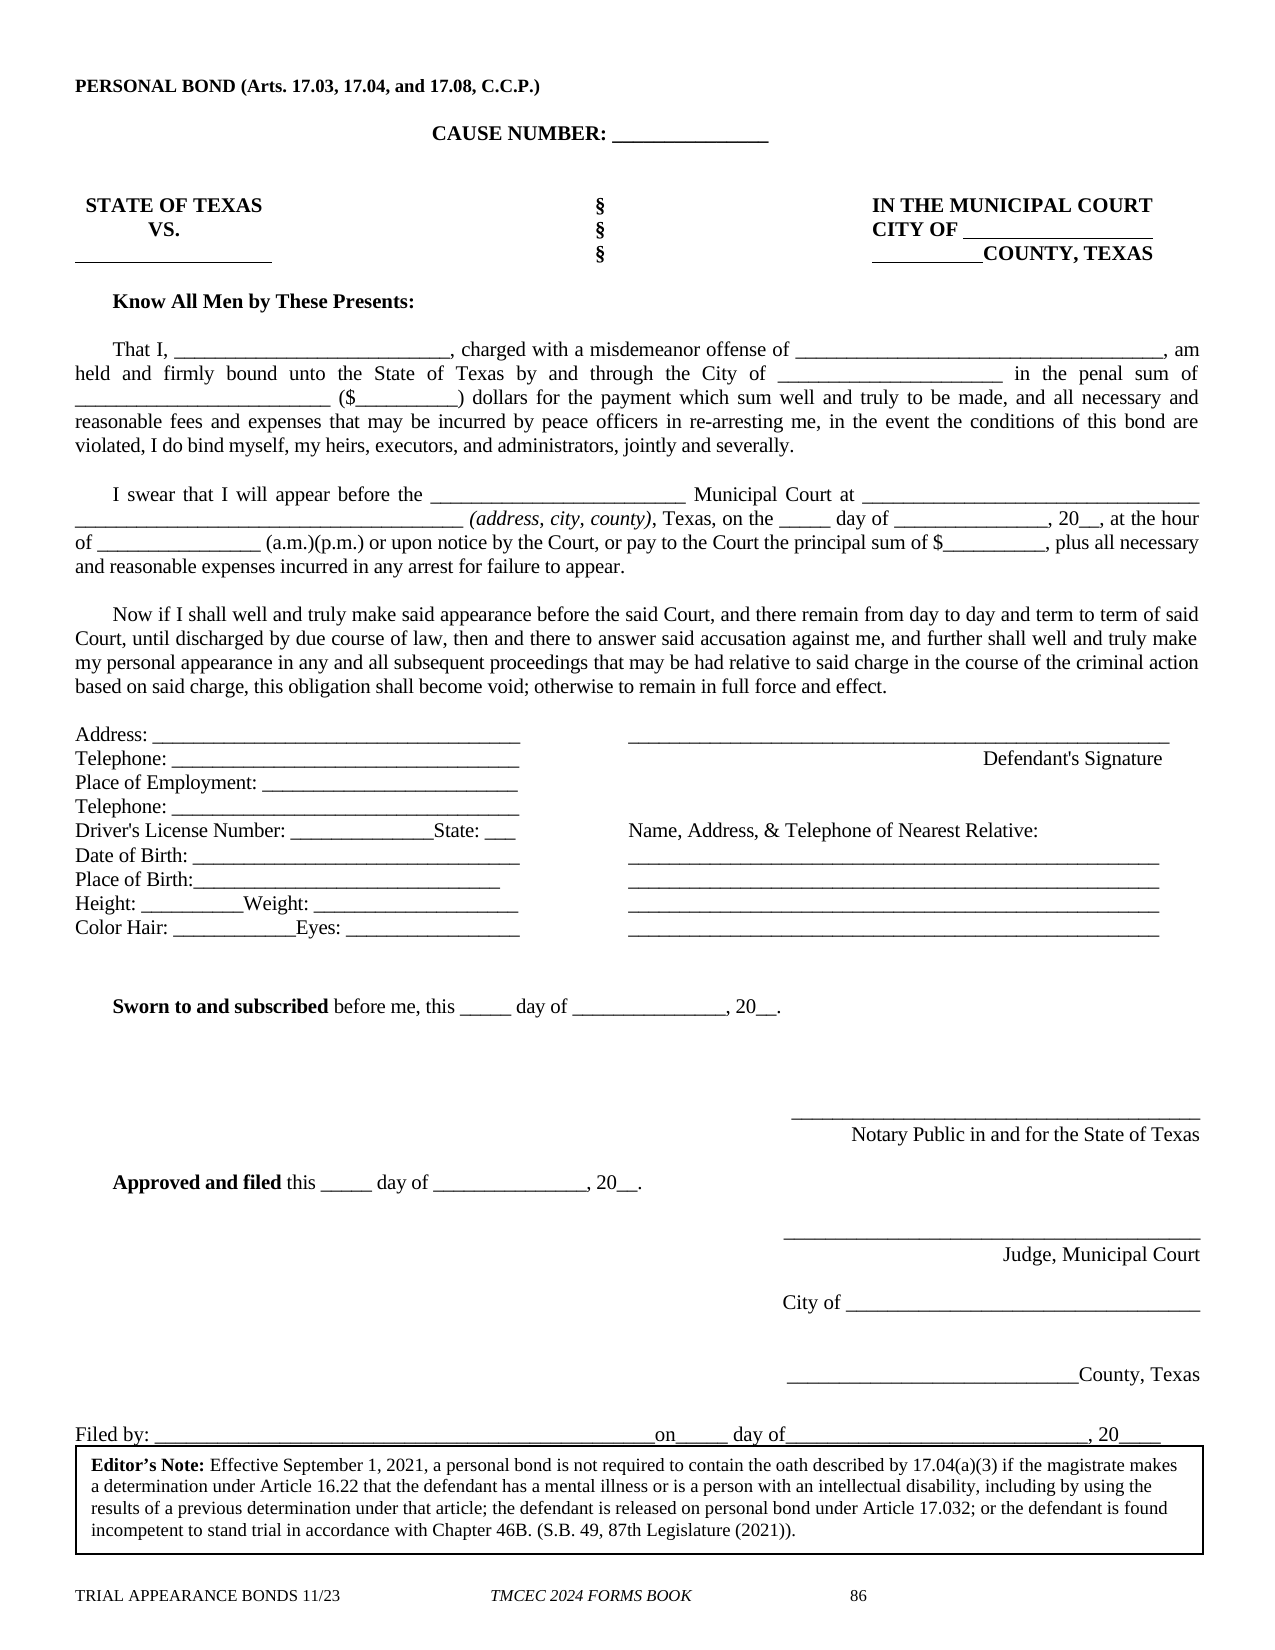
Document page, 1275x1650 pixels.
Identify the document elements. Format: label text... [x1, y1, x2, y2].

text Date of Birth: ________________________________ ____________________________________________________ [75, 842, 1200, 867]
text Color Hair: ____________Eyes: _________________ ____________________________________________________ [75, 915, 1200, 939]
text Filed by: ________________________________________________on_____ day of_____________________________, 20____ [75, 1422, 1200, 1445]
text Approved and filed this _____ day of _______________, 20__. [75, 1170, 1200, 1194]
text Now if I shall well and truly make said appearance before the said Court, and there remain from day to day and term to term of said Court, until discharged by due course of law, then and there to answer said accusation against me, and further shall well and truly make my personal appearance in any and all subsequent proceedings that may be had relative to said charge in the course of the criminal action based on said charge, this obligation shall become void; otherwise to remain in full force and effect. [75, 602, 1200, 698]
text Height: __________Weight: ____________________ ____________________________________________________ [75, 891, 1200, 915]
text STATE OF TEXAS § IN THE MUNICIPAL COURT [75, 193, 1221, 217]
text Know All Men by These Presents: [75, 289, 1200, 313]
text VS. § OF [75, 217, 1192, 241]
text PERSONAL BOND (Arts. 17.03, 17.04, and 17.08, C.C.P.) [75, 75, 1200, 97]
text ________________________________________ [75, 1066, 1200, 1122]
text Judge, Municipal Court [75, 1242, 1200, 1266]
text Notary Public in and for the State of [75, 1122, 1200, 1146]
text Telephone: __________________________________ Defendant's Signature [75, 746, 1200, 770]
text Place of Employment: _________________________ [75, 770, 1200, 794]
text § COUNTY, TEXAS [75, 241, 1192, 265]
text Telephone: __________________________________ [75, 794, 1200, 818]
text ________________________________________ [75, 1218, 1200, 1242]
text CAUSE NUMBER: _______________ [112, 121, 1200, 145]
text Driver's License Number: ______________State: ___ Name, Address, & Telephone of Nearest Relative: [75, 818, 1200, 842]
text Address: ____________________________________ _____________________________________________________ [75, 722, 1200, 746]
text That I, ___________________________, charged with a misdemeanor offense of ____________________________________, am held and firmly bound unto the State of Texas by and through the City of ______________________ in the penal sum of _________________________ ($__________) dollars for the payment which sum well and truly to be made, and all necessary and reasonable fees and expenses that may be incurred by peace officers in re-arresting me, in the event the conditions of this bond are violated, I do bind myself, my heirs, executors, and administrators, jointly and severally. [75, 337, 1200, 457]
text Sworn to and subscribed before me, this _____ day of _______________, 20__. [75, 994, 1200, 1018]
text I swear that I will appear before the _________________________ Municipal Court at _________________________________ ______________________________________ (address, city, county), Texas, on the _____ day of _______________, 20__, at the hour of ________________ (a.m.)(p.m.) or upon notice by the Court, or pay to the Court the principal sum of $__________, plus all necessary and reasonable expenses incurred in any arrest for failure to appear. [75, 482, 1200, 578]
text Place of Birth:______________________________ ____________________________________________________ [75, 867, 1200, 891]
text ____________________________County, [75, 1362, 1200, 1386]
text City of __________________________________ [75, 1290, 1200, 1314]
